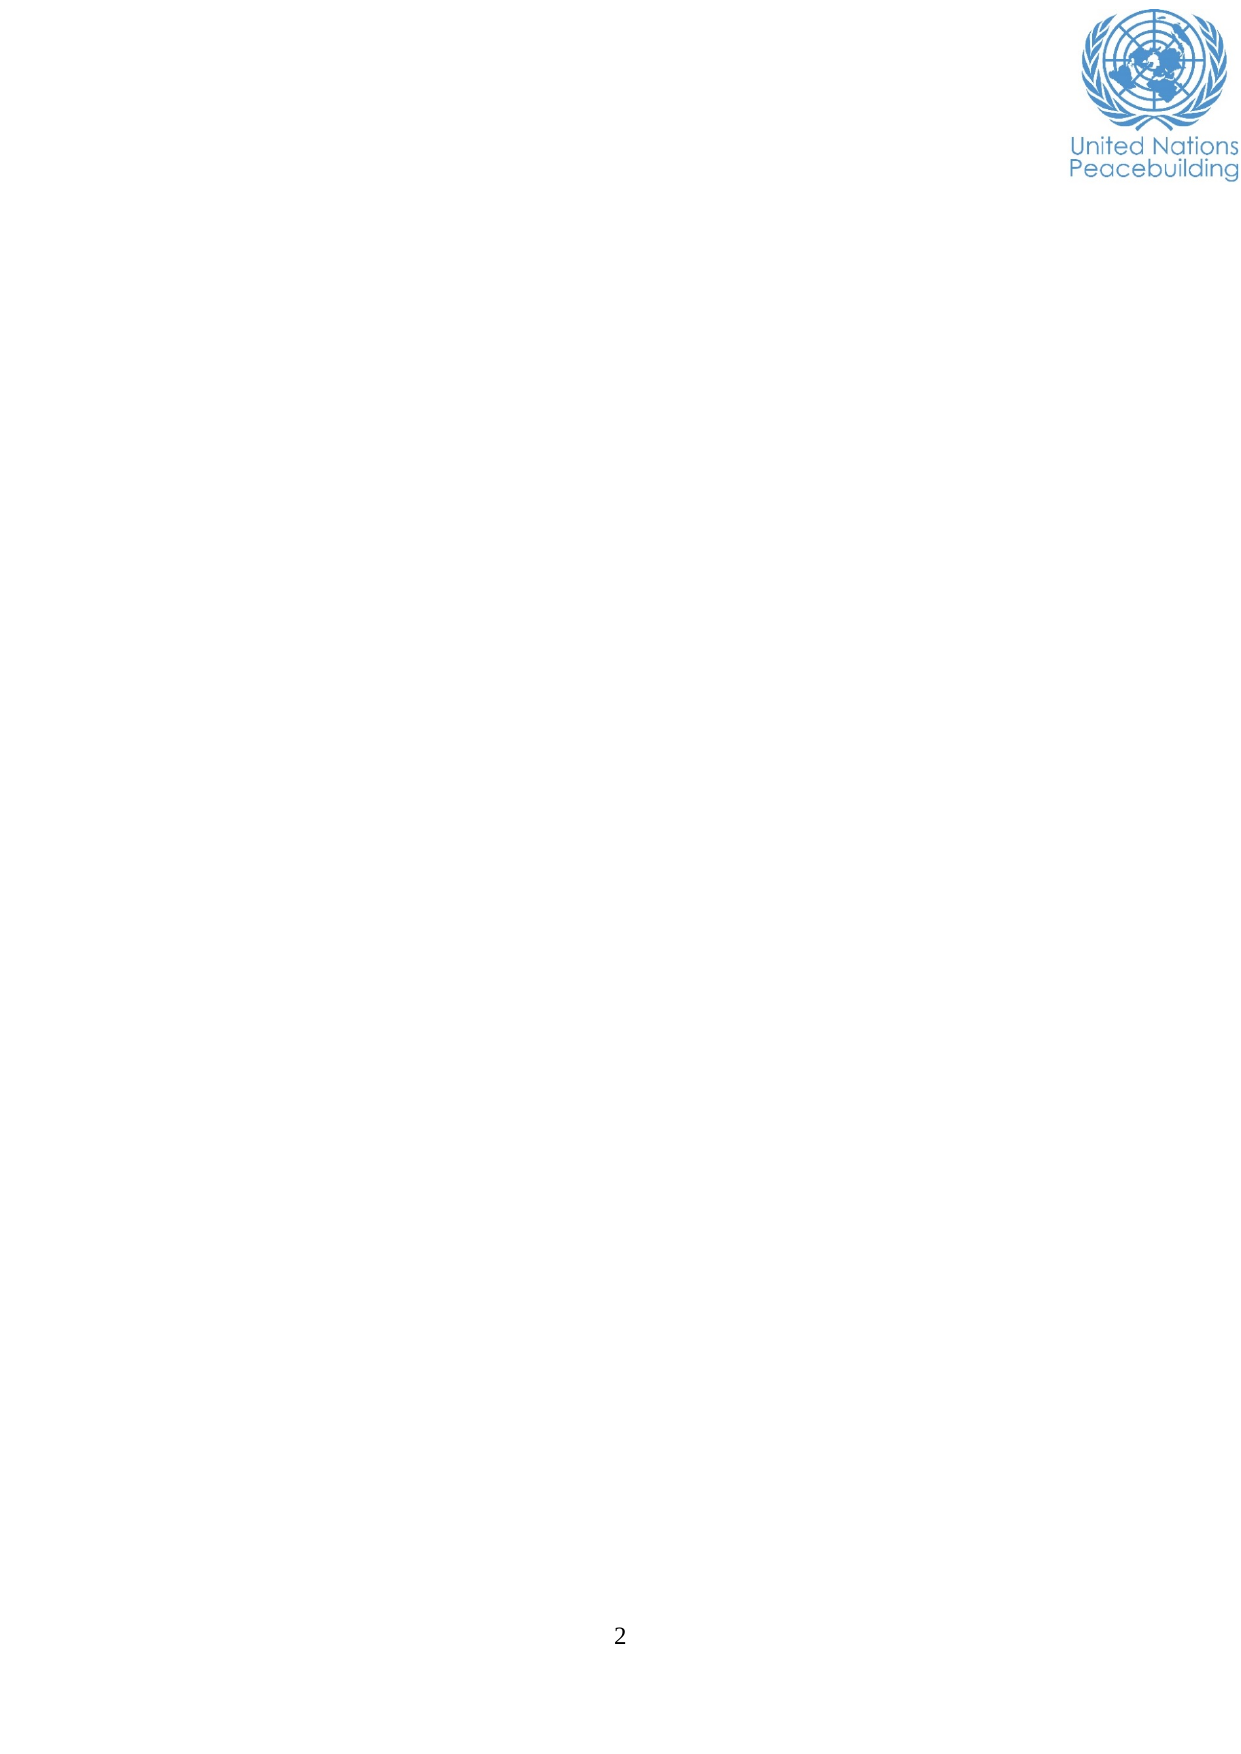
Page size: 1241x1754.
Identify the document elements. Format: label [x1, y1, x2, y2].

picture [1067, 9, 1240, 185]
